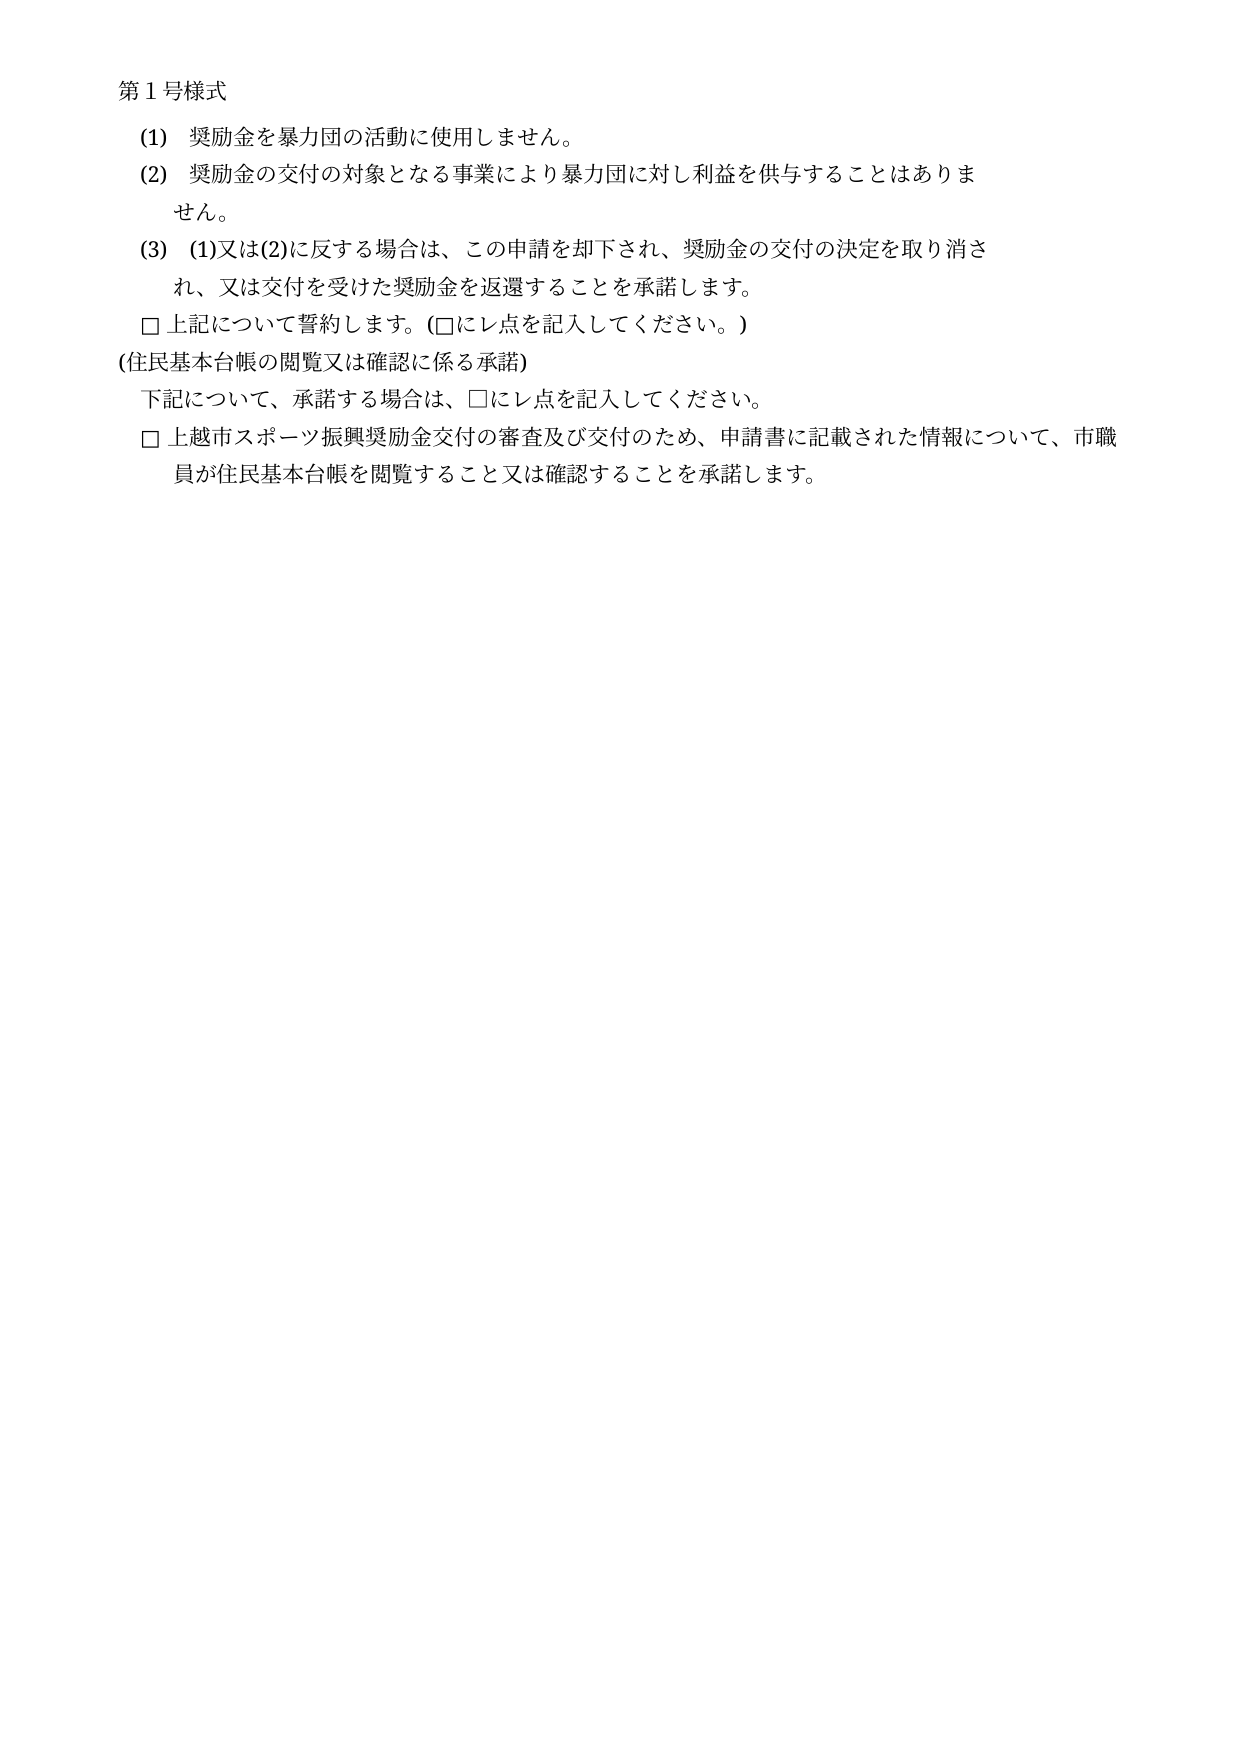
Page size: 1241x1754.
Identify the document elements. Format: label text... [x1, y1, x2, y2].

text (1) 奨励金を暴力団の活動に使用しません。 [118, 117, 1122, 154]
text (住民基本台帳の閲覧又は確認に係る承諾) [118, 342, 1122, 379]
text れ、又は交付を受けた奨励金を返還することを承諾します。 [118, 267, 1122, 304]
text □ 上記について誓約します。(□にレ点を記入してください。) [118, 304, 1122, 342]
text せん。 [118, 192, 1122, 229]
text (2) 奨励金の交付の対象となる事業により暴力団に対し利益を供与することはありま [118, 154, 1122, 192]
text □ 上越市スポーツ振興奨励金交付の審査及び交付のため、申請書に記載された情報について、市職員が住民基本台帳を閲覧すること又は確認することを承諾します。 [140, 417, 1122, 492]
text (3) (1)又は(2)に反する場合は、この申請を却下され、奨励金の交付の決定を取り消さ [140, 229, 1122, 267]
text 下記について、承諾する場合は、□にレ点を記入してください。 [118, 379, 1122, 417]
